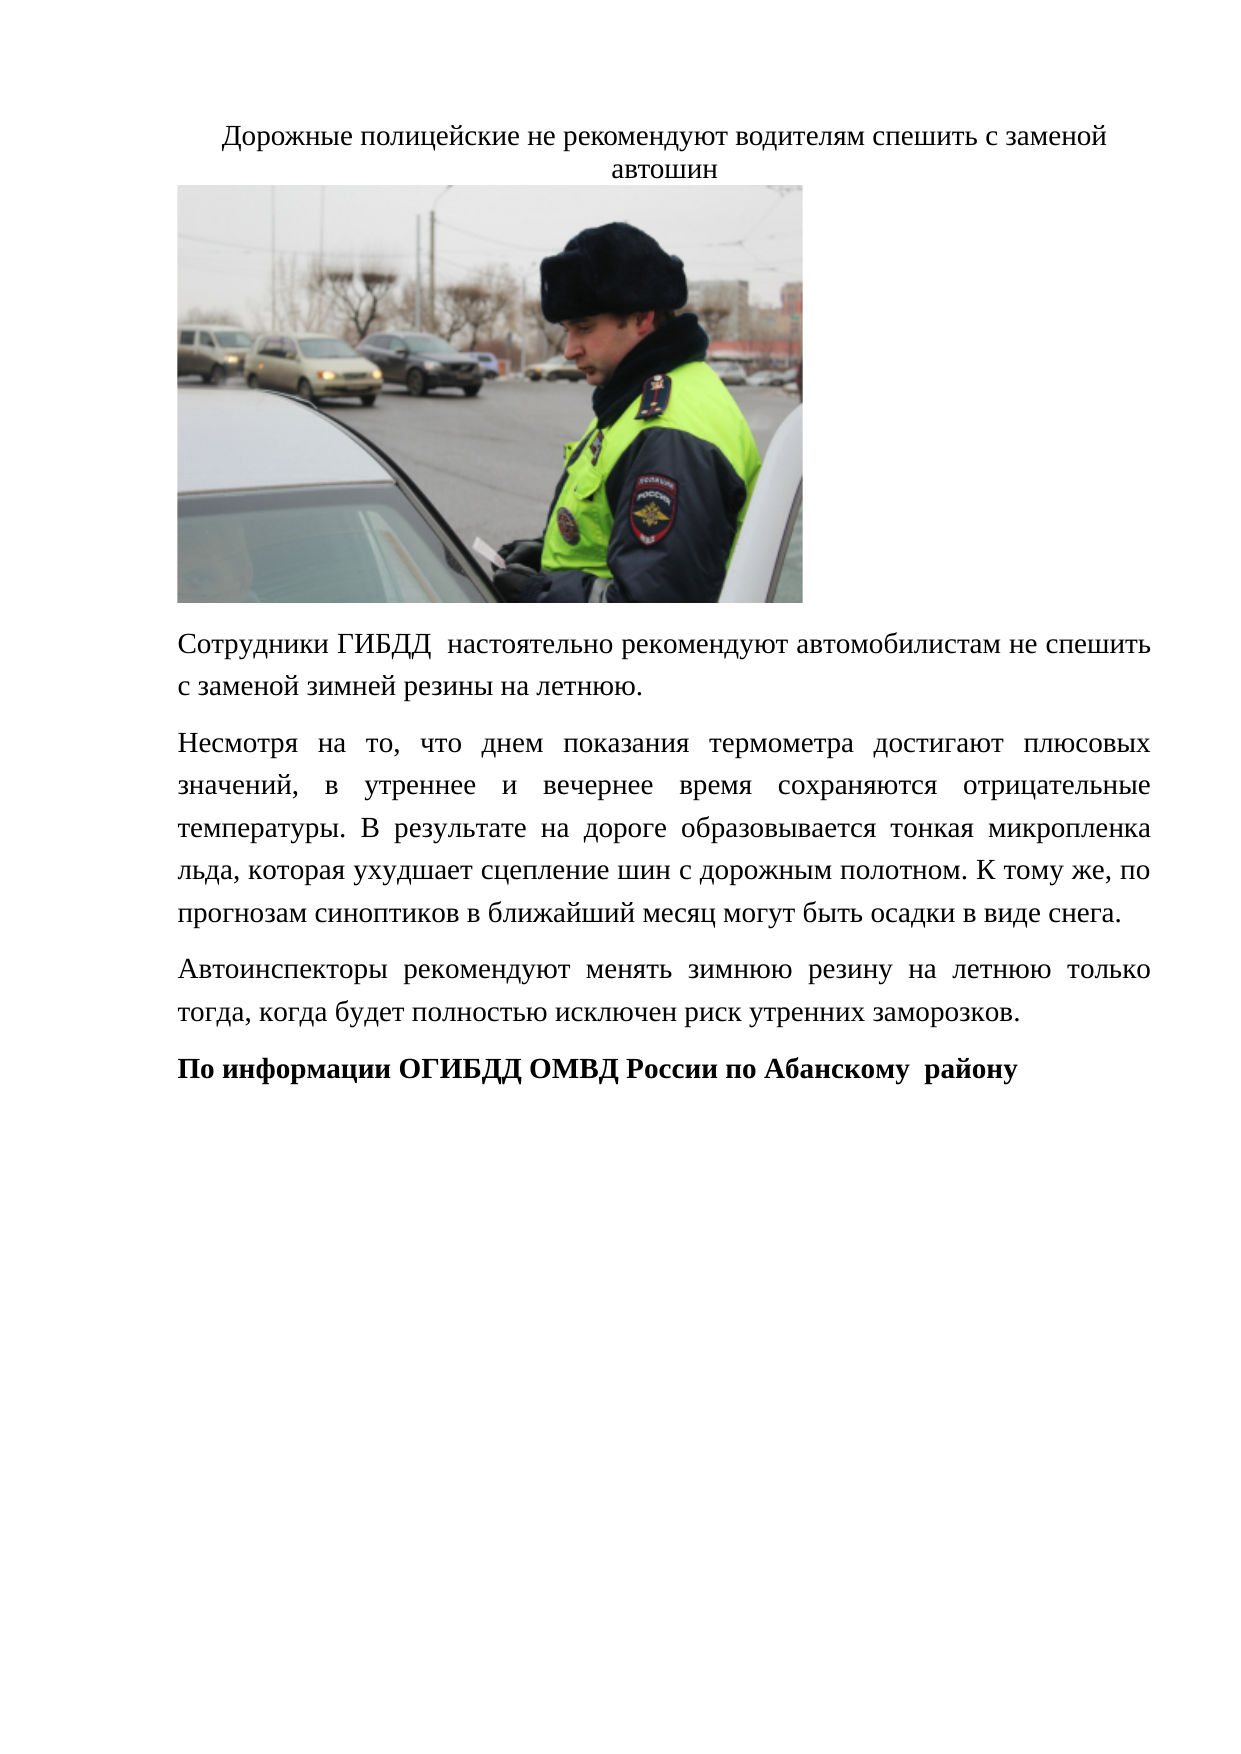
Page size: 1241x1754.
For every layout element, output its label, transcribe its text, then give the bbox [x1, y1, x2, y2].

text По информации ОГИБДД ОМВД России по Абанскому району [177, 1042, 1152, 1084]
text Автоинспекторы рекомендуют менять зимнюю резину на летнюю только тогда, когда будет полностью исключен риск утренних заморозков. [177, 943, 1152, 1028]
text Дорожные полицейские не рекомендуют водителям спешить с заменой автошин [177, 118, 1152, 185]
text Сотрудники ГИБДД настоятельно рекомендуют автомобилистам не спешить с заменой зимней резины на летнюю. [177, 617, 1152, 702]
picture [177, 185, 803, 603]
text Несмотря на то, что днем показания термометра достигают плюсовых значений, в утреннее и вечернее время сохраняются отрицательные температуры. В результате на дороге образовывается тонкая микропленка льда, которая ухудшает сцепление шин с дорожным полотном. К тому же, по прогнозам синоптиков в ближайший месяц могут быть осадки в виде снега. [177, 716, 1152, 928]
